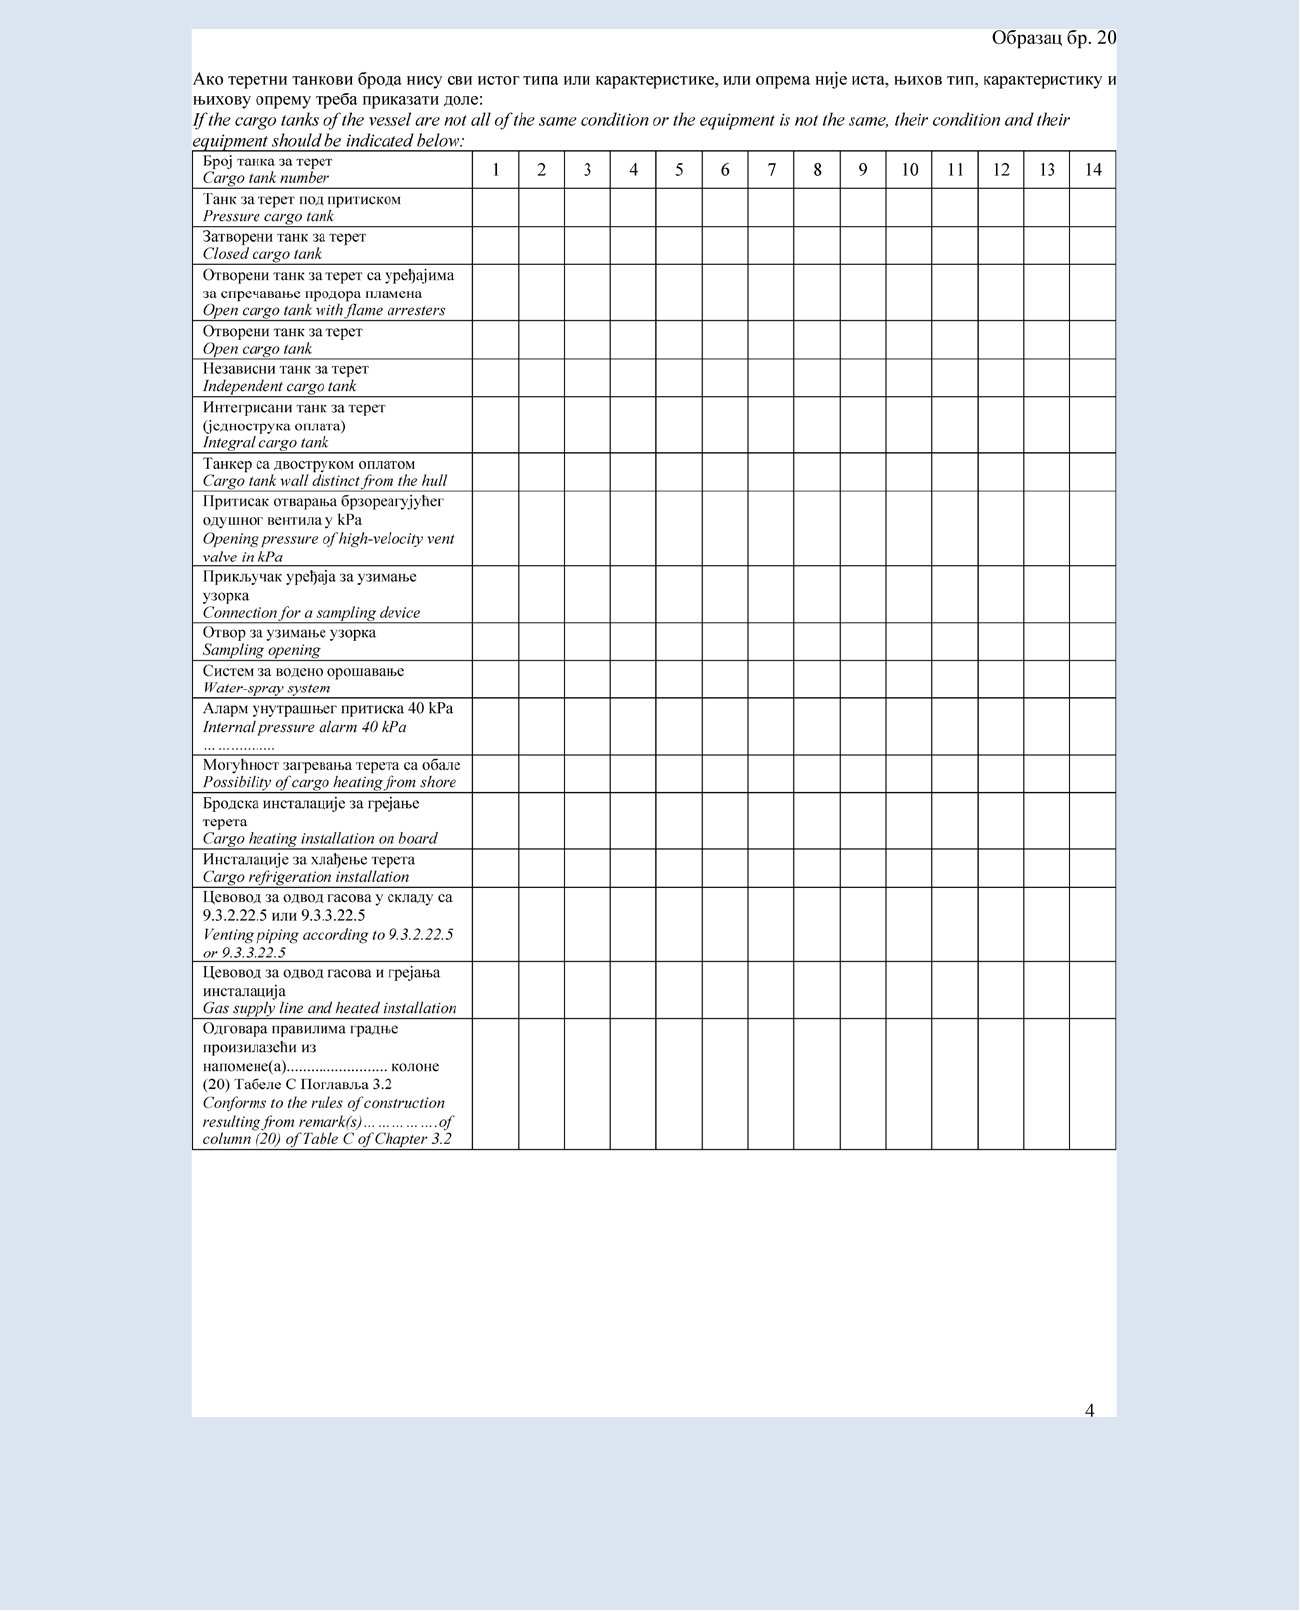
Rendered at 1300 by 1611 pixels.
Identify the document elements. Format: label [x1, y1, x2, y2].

picture [191, 29, 1117, 1417]
